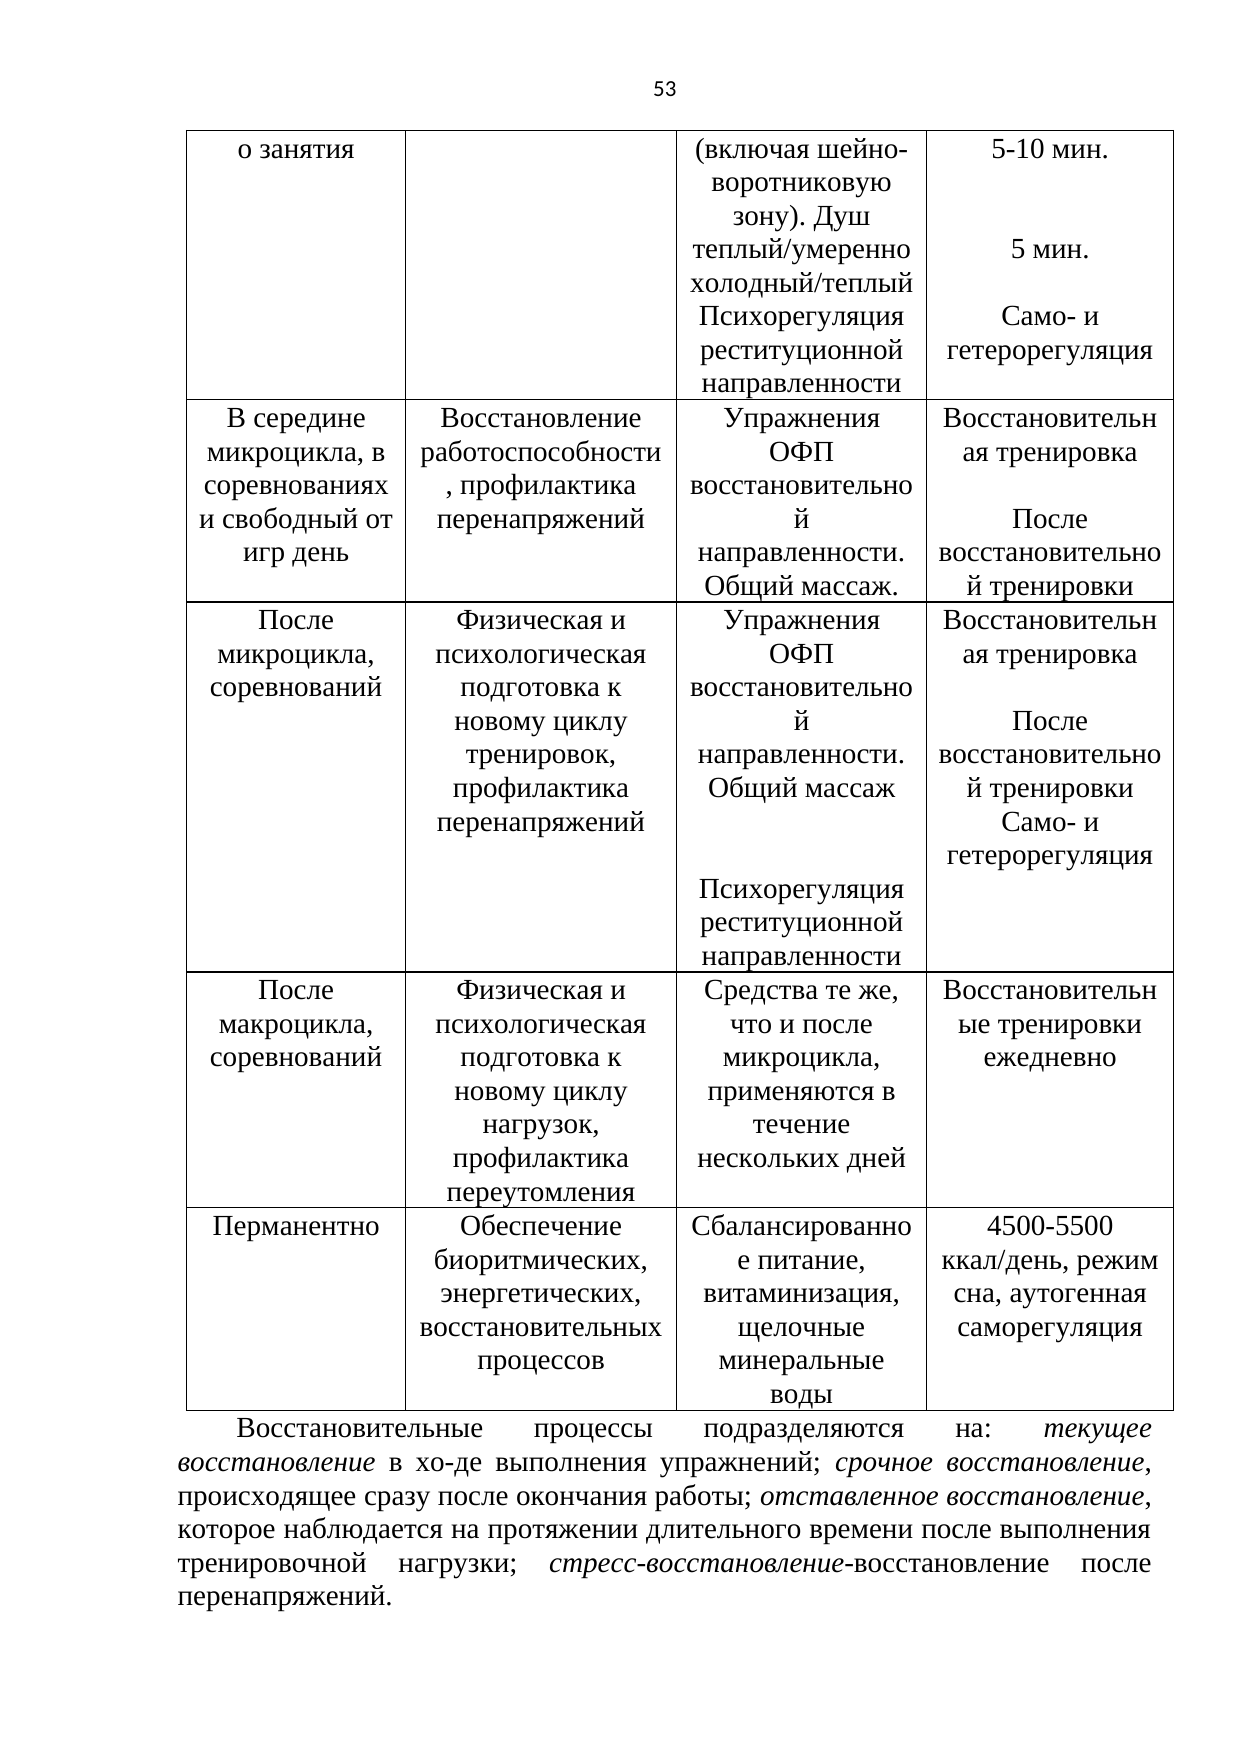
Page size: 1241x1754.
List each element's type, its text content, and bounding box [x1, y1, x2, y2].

text Восстановительные процессы подразделяются на: текущее восстановление в хо-де выполнения упражнений; срочное восстановление, происходящее сразу после окончания работы; отставленное восстановление, которое наблюдается на протяжении длительного времени после выполнения тренировочной нагрузки; стресс-восстановление-восстановление после перенапряжений. [177, 1411, 1152, 1612]
table_cell Физическая и психологическая подготовка к новому циклу тренировок, профилактика перенапряжений [406, 603, 676, 971]
table_cell После микроцикла, соревнований [187, 603, 405, 971]
table_cell Восстановительные тренировки ежедневно [927, 973, 1173, 1207]
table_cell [677, 131, 926, 399]
table_cell Восстановительная тренировка После восстановительной тренировки [927, 400, 1173, 601]
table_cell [927, 131, 1173, 399]
table_cell Обеспечение биоритмических, энергетических, восстановительных процессов [406, 1208, 676, 1409]
table_cell В середине микроцикла, в соревнованиях и свободный от игр день [187, 400, 405, 601]
table_cell Упражнения ОФП восстановительной направленности. Общий массаж Психорегуляция реституционной направленности [677, 603, 926, 971]
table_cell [187, 131, 405, 399]
table_cell Восстановительная тренировка После восстановительной тренировки Само- и гетерорегуляция [927, 603, 1173, 971]
table_cell 4500-5500 ккал/день, режим сна, аутогенная саморегуляция [927, 1208, 1173, 1409]
table_cell Физическая и психологическая подготовка к новому циклу нагрузок, профилактика переутомления [406, 973, 676, 1207]
table_cell После макроцикла, соревнований [187, 973, 405, 1207]
table_cell Перманентно [187, 1208, 405, 1409]
table_cell Сбалансированное питание, витаминизация, щелочные минеральные воды [677, 1208, 926, 1409]
table_cell Средства те же, что и после микроцикла, применяются в течение нескольких дней [677, 973, 926, 1207]
table_cell Упражнения ОФП восстановительной направленности. Общий массаж. [677, 400, 926, 601]
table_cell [406, 131, 676, 399]
table_cell Восстановление работоспособности, профилактика перенапряжений [406, 400, 676, 601]
